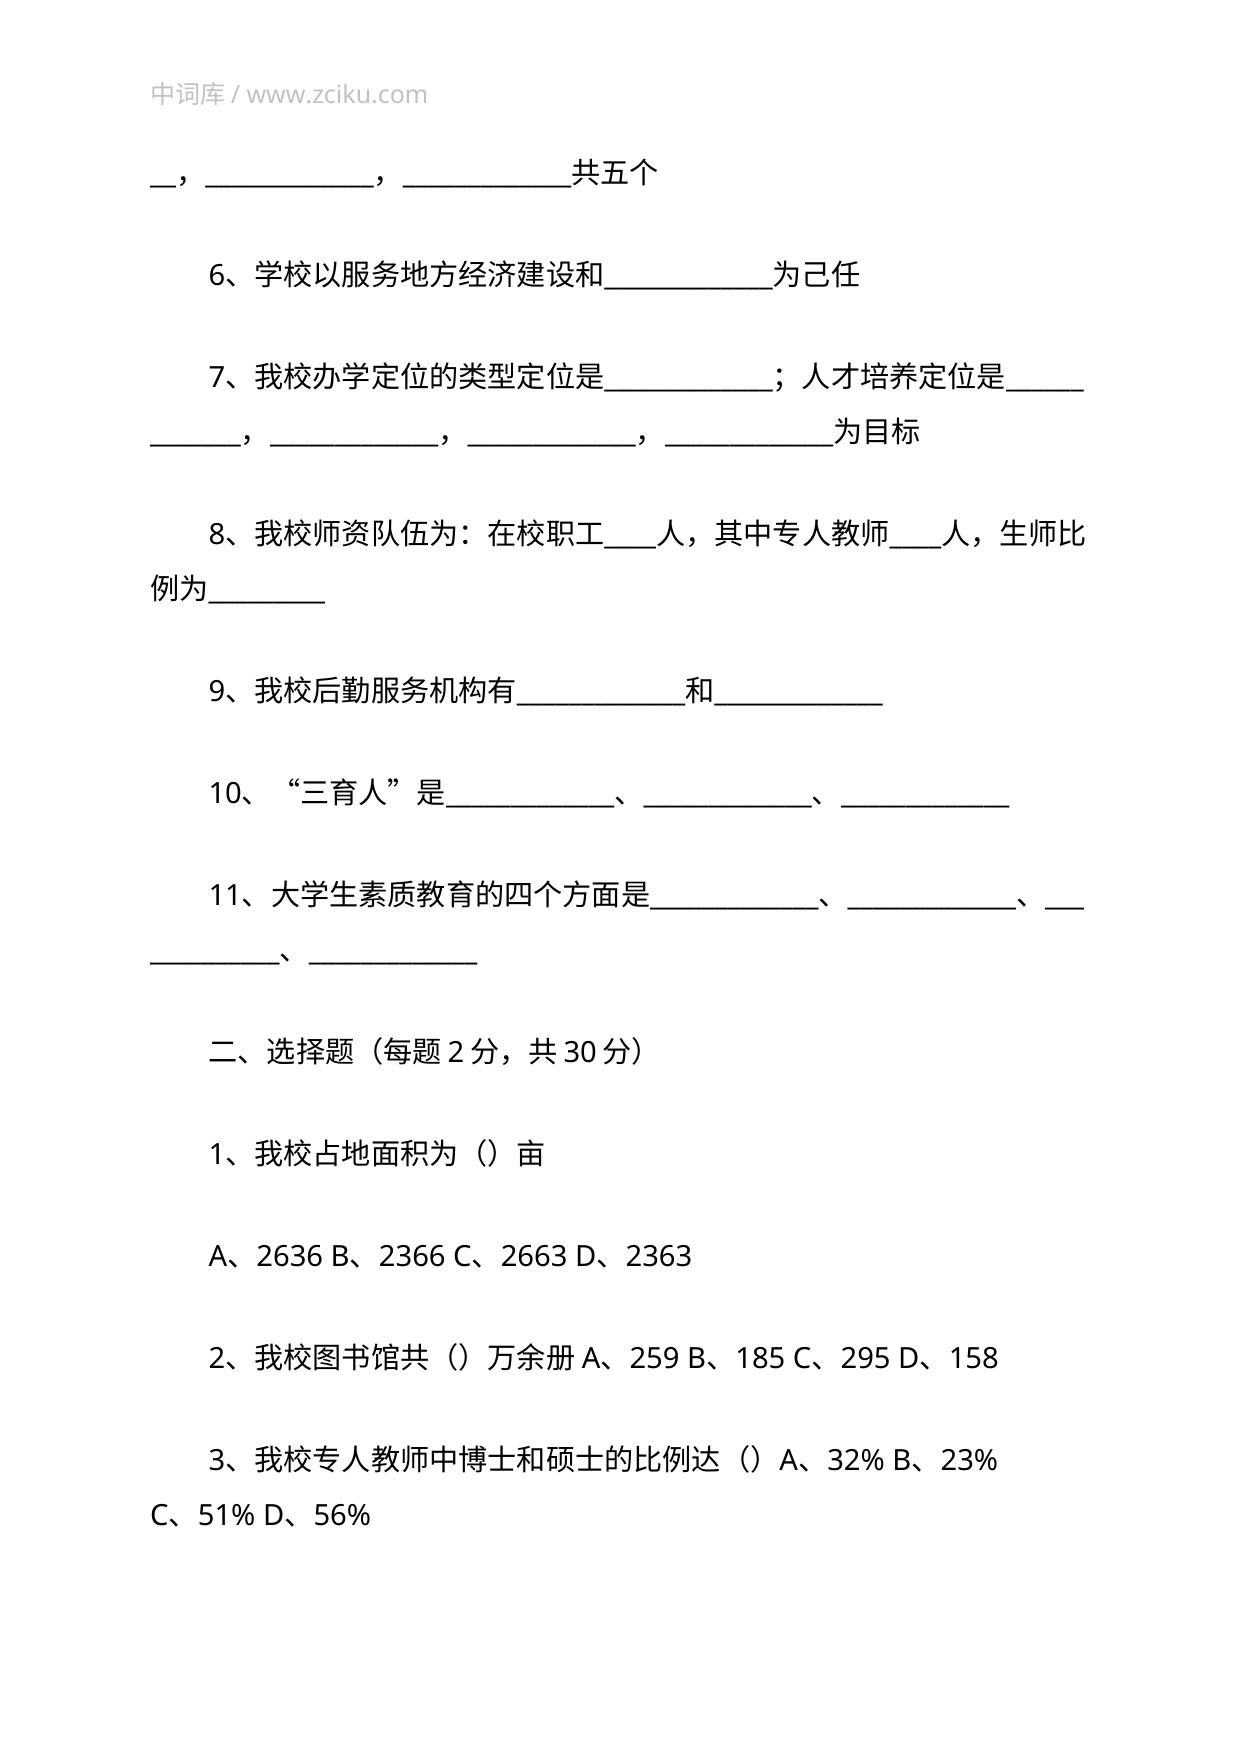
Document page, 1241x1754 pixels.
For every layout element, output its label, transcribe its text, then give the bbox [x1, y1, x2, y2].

text 9、我校后勤服务机构有_____________和_____________ [150, 668, 1090, 710]
text 2、我校图书馆共（）万余册 A、259 B、185 C、295 D、158 [150, 1335, 1090, 1377]
text 10、“三育人”是_____________、_____________、_____________ [150, 770, 1090, 812]
text 二、选择题（每题2分，共30分） [150, 1029, 1090, 1071]
text 8、我校师资队伍为：在校职工____人，其中专人教师____人，生师比例为_________ [150, 511, 1090, 608]
text 3、我校专人教师中博士和硕士的比例达（）A、32% B、23% C、51% D、56% [150, 1437, 1090, 1534]
text 11、大学生素质教育的四个方面是_____________、_____________、_____________、_____________ [150, 872, 1090, 969]
text 7、我校办学定位的类型定位是_____________；人才培养定位是_____________，_____________，_____________，_____________为目标 [150, 354, 1090, 451]
text 6、学校以服务地方经济建设和_____________为己任 [150, 252, 1090, 294]
text 1、我校占地面积为（）亩 [150, 1131, 1090, 1173]
text A、2636 B、2366 C、2663 D、2363 [150, 1233, 1090, 1275]
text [150, 150, 1090, 192]
